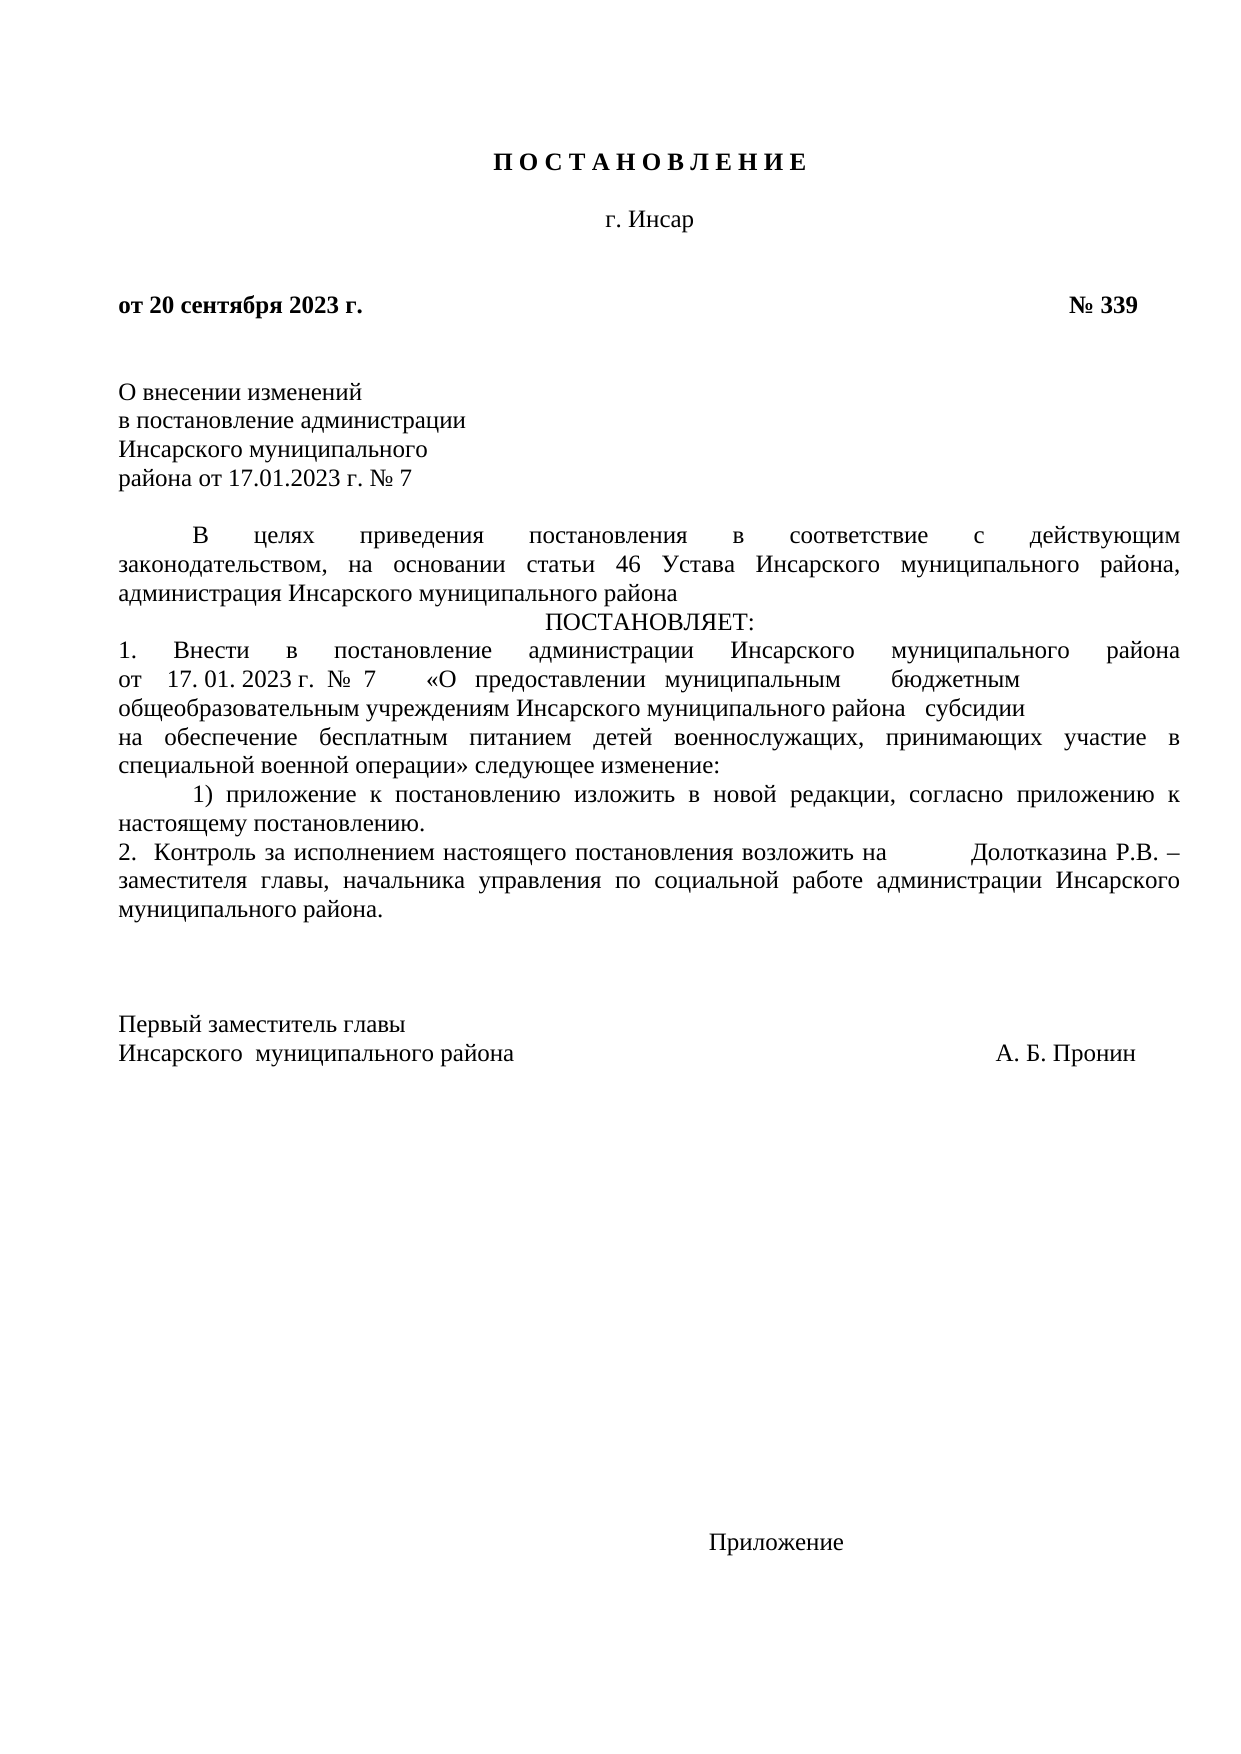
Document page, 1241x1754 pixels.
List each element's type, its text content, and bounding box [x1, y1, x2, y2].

text Инсарского муниципального района А. Б. Пронин [118, 1038, 1181, 1067]
text О внесении изменений [118, 377, 1181, 406]
text Инсарского муниципального [118, 434, 1181, 463]
text 1. Внести в постановление администрации Инсарского муниципального района от 17. 01. 2023 г. № 7 «О предоставлении муниципальным бюджетным общеобразовательным учреждениям Инсарского муниципального района субсидии [118, 636, 1181, 722]
text ПОСТАНОВЛЯЕТ: [118, 607, 1181, 636]
text 2. Контроль за исполнением настоящего постановления возложить на Долотказина Р.В. – заместителя главы, начальника управления по социальной работе администрации Инсарского муниципального района. [118, 837, 1181, 923]
text 1) приложение к постановлению изложить в новой редакции, согласно приложению к настоящему постановлению. [118, 779, 1181, 837]
text района от 17.01.2023 г. № 7 [118, 463, 1181, 492]
text на обеспечение бесплатным питанием детей военнослужащих, принимающих участие в специальной военной операции» следующее изменение: [118, 722, 1181, 779]
text г. Инсар [118, 204, 1181, 233]
text В целях приведения постановления в соответствие с действующим законодательством, на основании статьи 46 Устава Инсарского муниципального района, администрация Инсарского муниципального района [118, 521, 1181, 607]
text Первый заместитель главы [118, 1009, 1181, 1038]
text в постановление администрации [118, 406, 1181, 434]
text от 20 сентября 2023 г. № 339 [118, 291, 1181, 319]
text П О С Т А Н О В Л Е Н И Е [118, 147, 1181, 176]
text Приложение [709, 1527, 1181, 1556]
